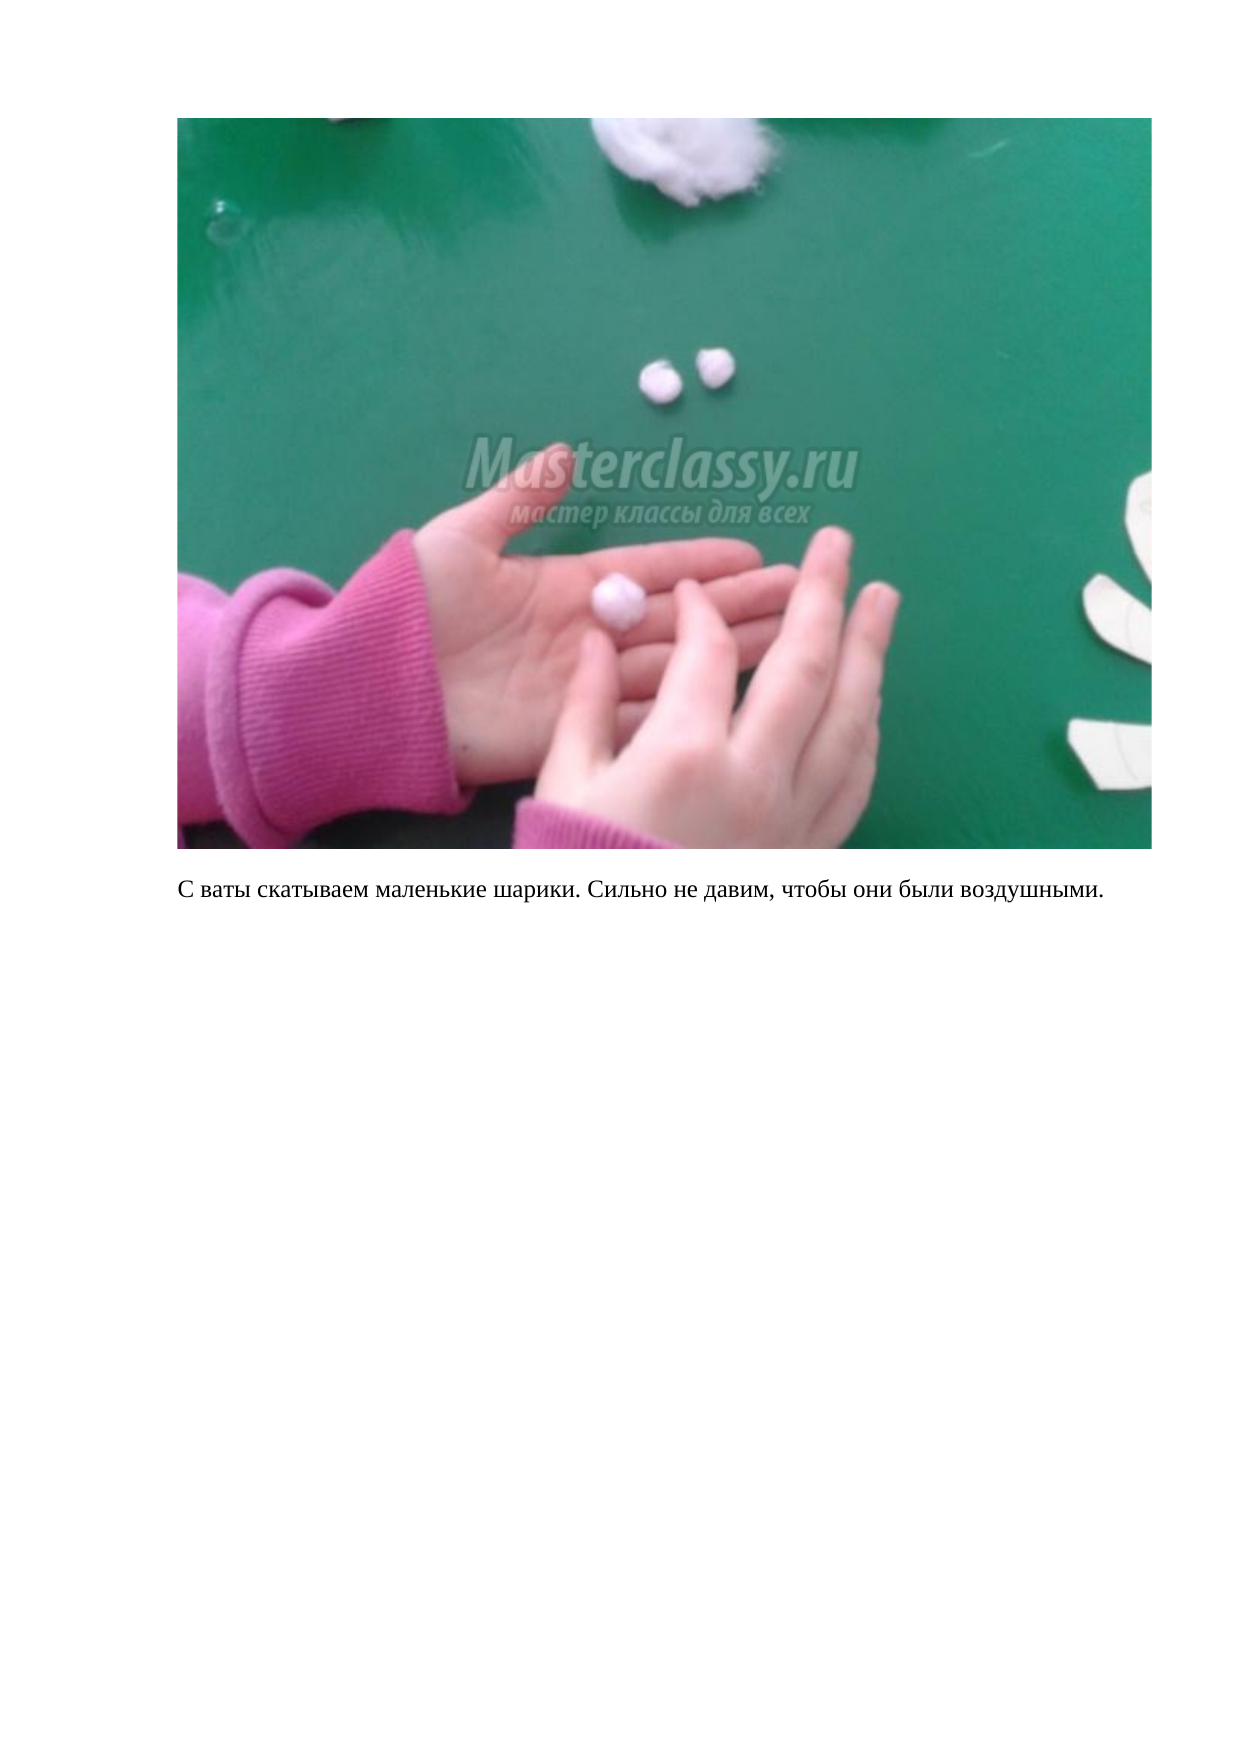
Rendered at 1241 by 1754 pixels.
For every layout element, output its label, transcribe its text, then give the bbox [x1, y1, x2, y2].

picture [177, 118, 1152, 849]
text С ваты скатываем маленькие шарики. Сильно не давим, чтобы они были воздушными. [177, 874, 1152, 903]
